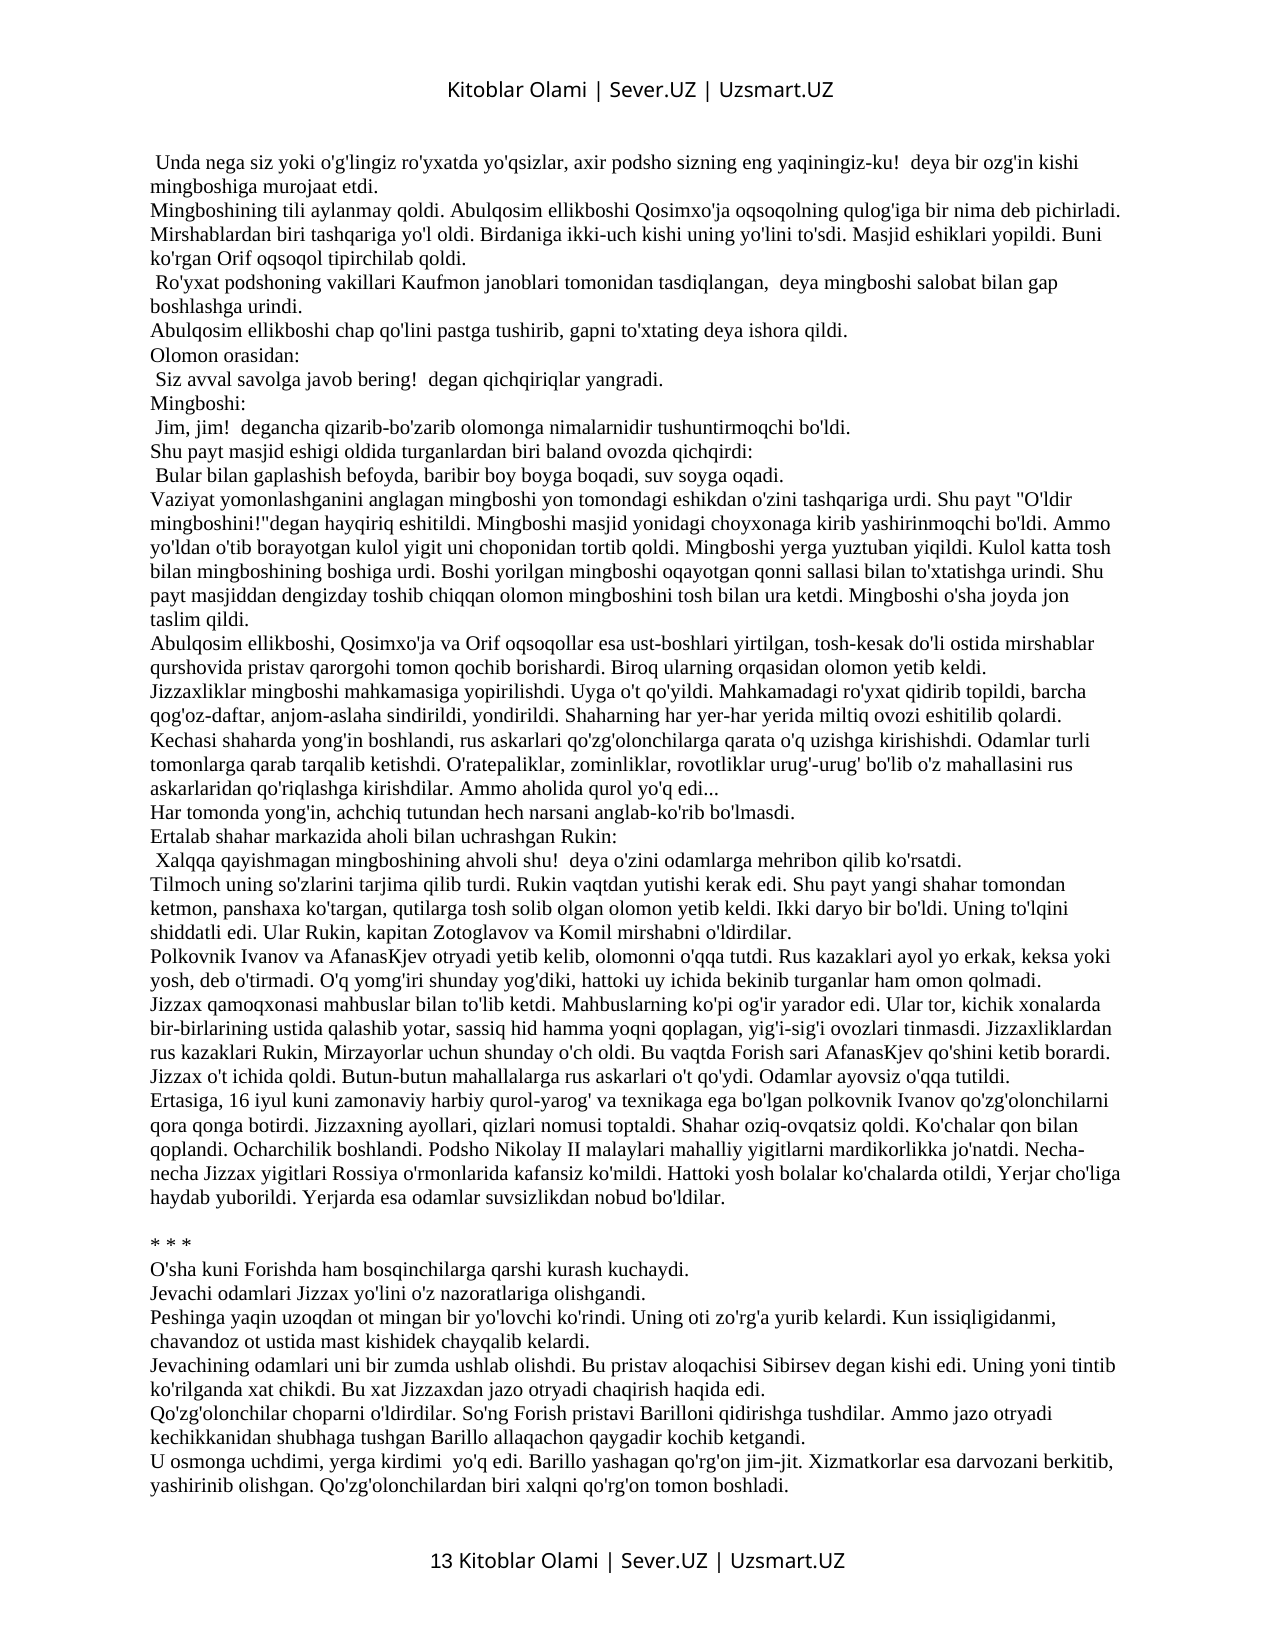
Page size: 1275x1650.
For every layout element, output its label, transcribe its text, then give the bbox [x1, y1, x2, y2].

text U osmonga uchdimi, yerga kirdimi yo'q edi. Barillo yashagan qo'rg'on jim-jit. Xizmatkorlar esa darvozani berkitib, yashirinib olishgan. Qo'zg'olonchilardan biri xalqni qo'rg'on tomon boshladi. [150, 1449, 1125, 1497]
text Shu payt masjid eshigi oldida turganlardan biri baland ovozda qichqirdi: [150, 439, 1125, 463]
text Jizzaxliklar mingboshi mahkamasiga yopirilishdi. Uyga o't qo'yildi. Mahkamadagi ro'yxat qidirib topildi, barcha qog'oz-daftar, anjom-aslaha sindirildi, yondirildi. Shaharning har yer-har yerida miltiq ovozi eshitilib qolardi. Kechasi shaharda yong'in boshlandi, rus askarlari qo'zg'olonchilarga qarata o'q uzishga kirishishdi. Odamlar turli tomonlarga qarab tarqalib ketishdi. O'ratepaliklar, zominliklar, rovotliklar urug'-urug' bo'lib o'z mahallasini rus askarlaridan qo'riqlashga kirishdilar. Ammo aholida qurol yo'q edi... [150, 679, 1125, 800]
text Mingboshining tili aylanmay qoldi. Abulqosim ellikboshi Qosimxo'ja oqsoqolning qulog'iga bir nima deb pichirladi. Mirshablardan biri tashqariga yo'l oldi. Birdaniga ikki-uch kishi uning yo'lini to'sdi. Masjid eshiklari yopildi. Buni ko'rgan Orif oqsoqol tipirchilab qoldi. [150, 198, 1125, 270]
text Jim, jim! degancha qizarib-bo'zarib olomonga nimalarnidir tushuntirmoqchi bo'ldi. [150, 415, 1125, 439]
text Polkovnik Ivanov va AfanasКјev otryadi yetib kelib, olomonni o'qqa tutdi. Rus kazaklari ayol yo erkak, keksa yoki yosh, deb o'tirmadi. O'q yomg'iri shunday yog'diki, hattoki uy ichida bekinib turganlar ham omon qolmadi. [150, 944, 1125, 992]
text Xalqqa qayishmagan mingboshining ahvoli shu! deya o'zini odamlarga mehribon qilib ko'rsatdi. [150, 848, 1125, 872]
text Abulqosim ellikboshi, Qosimxo'ja va Orif oqsoqollar esa ust-boshlari yirtilgan, tosh-kesak do'li ostida mirshablar qurshovida pristav qarorgohi tomon qochib borishardi. Biroq ularning orqasidan olomon yetib keldi. [150, 631, 1125, 679]
text Tilmoch uning so'zlarini tarjima qilib turdi. Rukin vaqtdan yutishi kerak edi. Shu payt yangi shahar tomondan ketmon, panshaxa ko'targan, qutilarga tosh solib olgan olomon yetib keldi. Ikki daryo bir bo'ldi. Uning to'lqini shiddatli edi. Ular Rukin, kapitan Zotoglavov va Komil mirshabni o'ldirdilar. [150, 872, 1125, 944]
text Jizzax qamoqxonasi mahbuslar bilan to'lib ketdi. Mahbuslarning ko'pi og'ir yarador edi. Ular tor, kichik xonalarda bir-birlarining ustida qalashib yotar, sassiq hid hamma yoqni qoplagan, yig'i-sig'i ovozlari tinmasdi. Jizzaxliklardan rus kazaklari Rukin, Mirzayorlar uchun shunday o'ch oldi. Bu vaqtda Forish sari AfanasКјev qo'shini ketib borardi. [150, 992, 1125, 1064]
text Vaziyat yomonlashganini anglagan mingboshi yon tomondagi eshikdan o'zini tashqariga urdi. Shu payt "O'ldir mingboshini!"degan hayqiriq eshitildi. Mingboshi masjid yonidagi choyxonaga kirib yashirinmoqchi bo'ldi. Ammo yo'ldan o'tib borayotgan kulol yigit uni choponidan tortib qoldi. Mingboshi yerga yuztuban yiqildi. Kulol katta tosh bilan mingboshining boshiga urdi. Boshi yorilgan mingboshi oqayotgan qonni sallasi bilan to'xtatishga urindi. Shu payt masjiddan dengizday toshib chiqqan olomon mingboshini tosh bilan ura ketdi. Mingboshi o'sha joyda jon taslim qildi. [150, 487, 1125, 631]
text Siz avval savolga javob bering! degan qichqiriqlar yangradi. [150, 367, 1125, 391]
text Olomon orasidan: [150, 342, 1125, 367]
text Bular bilan gaplashish befoyda, baribir boy boyga boqadi, suv soyga oqadi. [150, 463, 1125, 487]
text Mingboshi: [150, 391, 1125, 415]
text Qo'zg'olonchilar choparni o'ldirdilar. So'ng Forish pristavi Barilloni qidirishga tushdilar. Ammo jazo otryadi kechikkanidan shubhaga tushgan Barillo allaqachon qaygadir kochib ketgandi. [150, 1401, 1125, 1449]
text Peshinga yaqin uzoqdan ot mingan bir yo'lovchi ko'rindi. Uning oti zo'rg'a yurib kelardi. Kun issiqligidanmi, chavandoz ot ustida mast kishidek chayqalib kelardi. [150, 1305, 1125, 1353]
text * * * [150, 1233, 1125, 1257]
text Ertalab shahar markazida aholi bilan uchrashgan Rukin: [150, 824, 1125, 848]
text O'sha kuni Forishda ham bosqinchilarga qarshi kurash kuchaydi. [150, 1257, 1125, 1281]
text Unda nega siz yoki o'g'lingiz ro'yxatda yo'qsizlar, axir podsho sizning eng yaqiningiz-ku! deya bir ozg'in kishi mingboshiga murojaat etdi. [150, 150, 1125, 198]
text Jevachining odamlari uni bir zumda ushlab olishdi. Bu pristav aloqachisi Sibirsev degan kishi edi. Uning yoni tintib ko'rilganda xat chikdi. Bu xat Jizzaxdan jazo otryadi chaqirish haqida edi. [150, 1353, 1125, 1401]
text Abulqosim ellikboshi chap qo'lini pastga tushirib, gapni to'xtating deya ishora qildi. [150, 318, 1125, 342]
text Har tomonda yong'in, achchiq tutundan hech narsani anglab-ko'rib bo'lmasdi. [150, 800, 1125, 824]
text Jevachi odamlari Jizzax yo'lini o'z nazoratlariga olishgandi. [150, 1281, 1125, 1305]
text Jizzax o't ichida qoldi. Butun-butun mahallalarga rus askarlari o't qo'ydi. Odamlar ayovsiz o'qqa tutildi. [150, 1064, 1125, 1088]
text Ro'yxat podshoning vakillari Kaufmon janoblari tomonidan tasdiqlangan, deya mingboshi salobat bilan gap boshlashga urindi. [150, 270, 1125, 318]
text Ertasiga, 16 iyul kuni zamonaviy harbiy qurol-yarog' va texnikaga ega bo'lgan polkovnik Ivanov qo'zg'olonchilarni qora qonga botirdi. Jizzaxning ayollari, qizlari nomusi toptaldi. Shahar oziq-ovqatsiz qoldi. Ko'chalar qon bilan qoplandi. Ocharchilik boshlandi. Podsho Nikolay II malaylari mahalliy yigitlarni mardikorlikka jo'natdi. Necha-necha Jizzax yigitlari Rossiya o'rmonlarida kafansiz ko'mildi. Hattoki yosh bolalar ko'chalarda otildi, Yerjar cho'liga haydab yuborildi. Yerjarda esa odamlar suvsizlikdan nobud bo'ldilar. [150, 1088, 1125, 1209]
